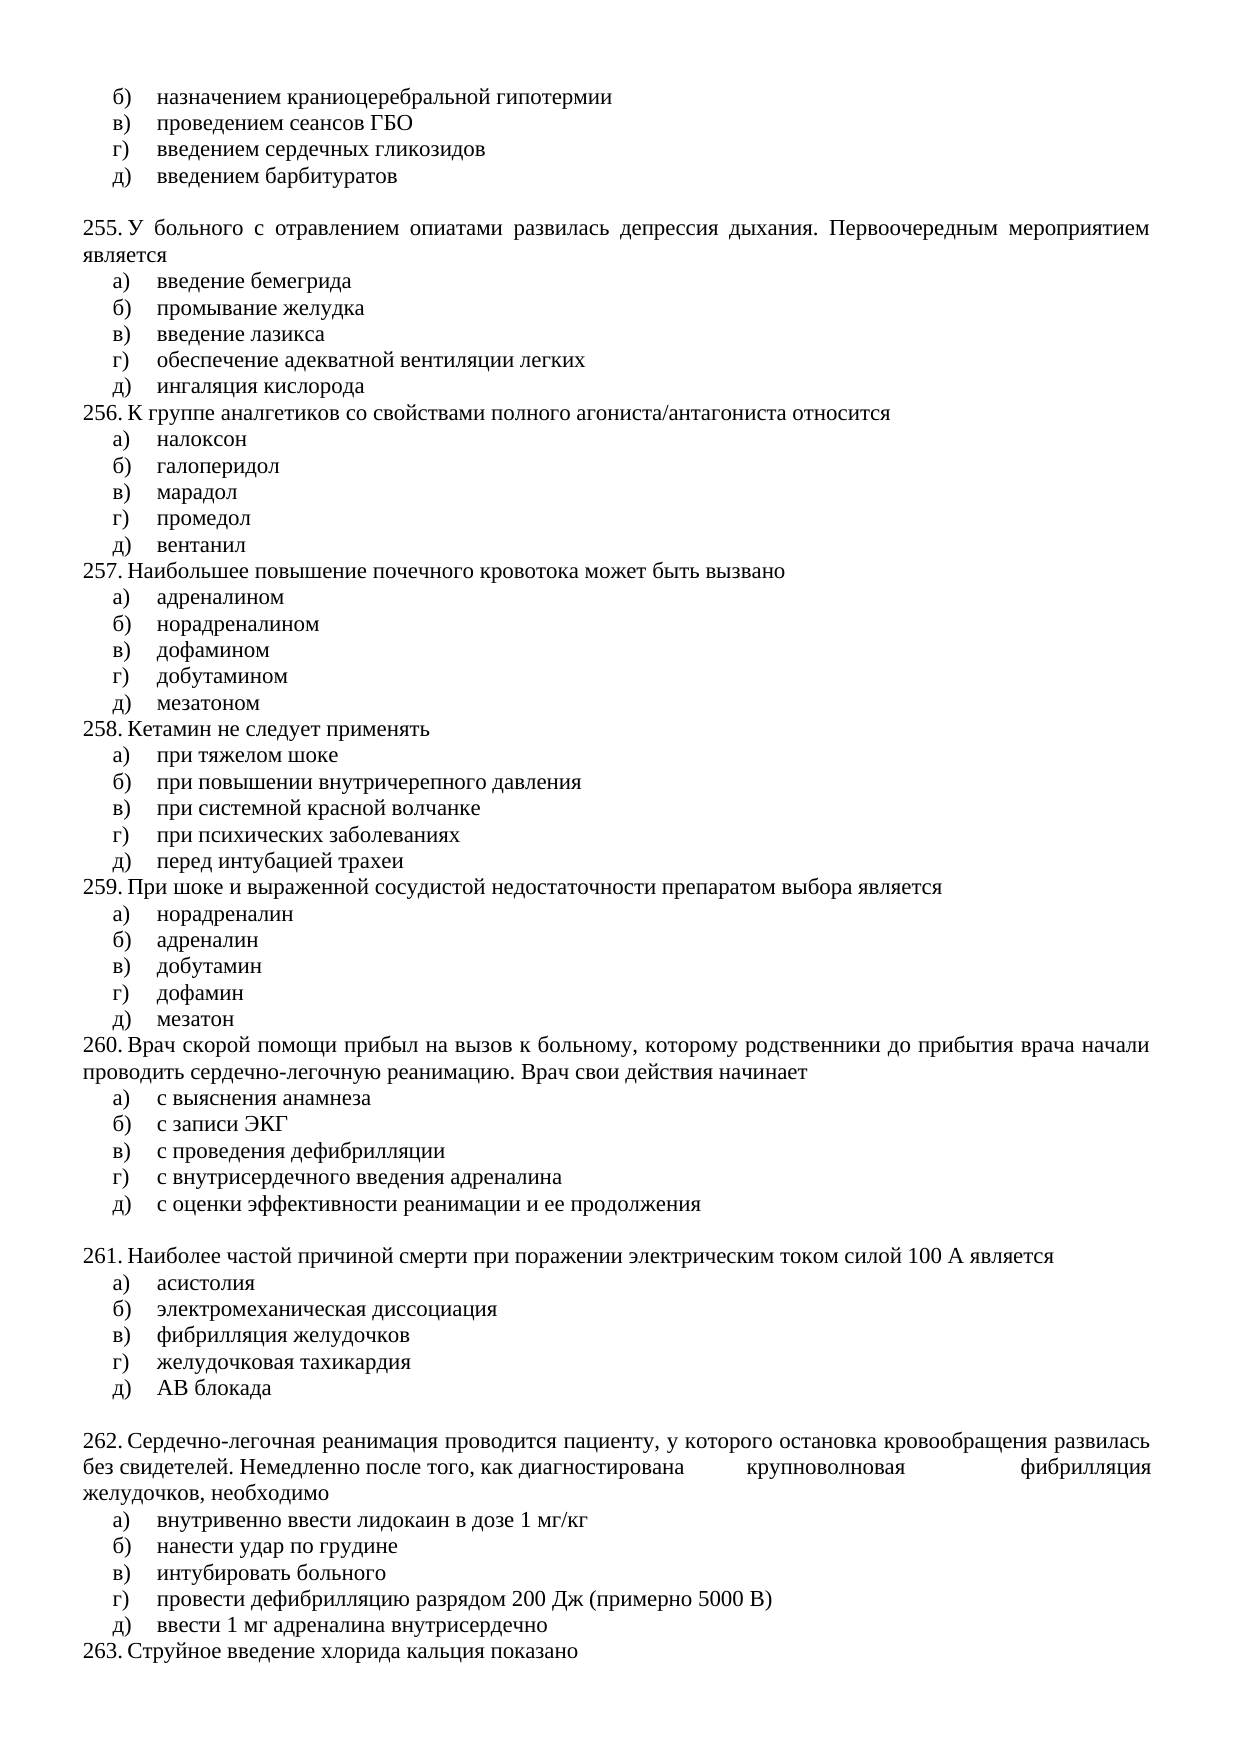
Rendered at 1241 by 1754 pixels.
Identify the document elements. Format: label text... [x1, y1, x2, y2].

text 257. Наибольшее повышение почечного кровотока может быть вызвано [83, 557, 1152, 583]
text г) провести дефибрилляцию разрядом 200 Дж (примерно 5000 В) [83, 1585, 1152, 1611]
text 261. Наиболее частой причиной смерти при поражении электрическим током силой 100 А является [83, 1242, 1152, 1269]
text г) желудочковая тахикардия [83, 1348, 1152, 1374]
text г) введением сердечных гликозидов [83, 135, 1152, 162]
text б) назначением краниоцеребральной гипотермии [83, 83, 1152, 109]
text в) с проведения дефибрилляции [83, 1137, 1152, 1163]
text в) дофамином [83, 636, 1152, 662]
text д) мезатон [83, 1005, 1152, 1031]
text 258. Кетамин не следует применять [83, 715, 1152, 742]
text в) проведением сеансов ГБО [83, 109, 1152, 135]
text в) марадол [83, 478, 1152, 504]
text а) норадреналин [83, 900, 1152, 926]
text 256. К группе аналгетиков со свойствами полного агониста/антагониста относится [83, 399, 1152, 425]
text г) промедол [83, 504, 1152, 531]
text 263. Струйное введение хлорида кальция показано [83, 1638, 1152, 1664]
text а) при тяжелом шоке [83, 742, 1152, 768]
text г) дофамин [83, 979, 1152, 1005]
text б) адреналин [83, 926, 1152, 952]
text в) интубировать больного [83, 1558, 1152, 1585]
text 255. У больного с отравлением опиатами развилась депрессия дыхания. Первоочередным мероприятием является [83, 214, 1152, 267]
text г) добутамином [83, 662, 1152, 689]
text б) при повышении внутричерепного давления [83, 768, 1152, 794]
text в) добутамин [83, 952, 1152, 979]
text д) ввести 1 мг адреналина внутрисердечно [83, 1611, 1152, 1638]
text б) нанести удар по грудине [83, 1532, 1152, 1558]
text д) мезатоном [83, 689, 1152, 715]
text д) вентанил [83, 531, 1152, 557]
text а) внутривенно ввести лидокаин в дозе 1 мг/кг [83, 1506, 1152, 1532]
text д) АВ блокада [83, 1374, 1152, 1400]
text 262. Сердечно-легочная реанимация проводится пациенту, у которого остановка кровообращения развилась без свидетелей. Немедленно после того, как диагностирована крупноволновая фибрилляция желудочков, необходимо [83, 1427, 1152, 1506]
text а) асистолия [83, 1269, 1152, 1295]
text а) адреналином [83, 583, 1152, 610]
text д) с оценки эффективности реанимации и ее продолжения [83, 1189, 1152, 1216]
text б) норадреналином [83, 610, 1152, 636]
text д) ингаляция кислорода [83, 373, 1152, 399]
text б) промывание желудка [83, 293, 1152, 320]
text г) с внутрисердечного введения адреналина [83, 1163, 1152, 1189]
text д) перед интубацией трахеи [83, 847, 1152, 873]
text б) с записи ЭКГ [83, 1111, 1152, 1137]
text а) с выяснения анамнеза [83, 1084, 1152, 1111]
text а) введение бемегрида [83, 267, 1152, 293]
text б) галоперидол [83, 452, 1152, 478]
text б) электромеханическая диссоциация [83, 1295, 1152, 1321]
text г) обеспечение адекватной вентиляции легких [83, 346, 1152, 373]
text в) при системной красной волчанке [83, 794, 1152, 821]
text г) при психических заболеваниях [83, 821, 1152, 847]
text д) введением барбитуратов [83, 162, 1152, 188]
text 260. Врач скорой помощи прибыл на вызов к больному, которому родственники до прибытия врача начали проводить сердечно-легочную реанимацию. Врач свои действия начинает [83, 1031, 1152, 1084]
text а) налоксон [83, 425, 1152, 452]
text в) введение лазикса [83, 320, 1152, 346]
text в) фибрилляция желудочков [83, 1321, 1152, 1348]
text 259. При шоке и выраженной сосудистой недостаточности препаратом выбора является [83, 873, 1152, 900]
